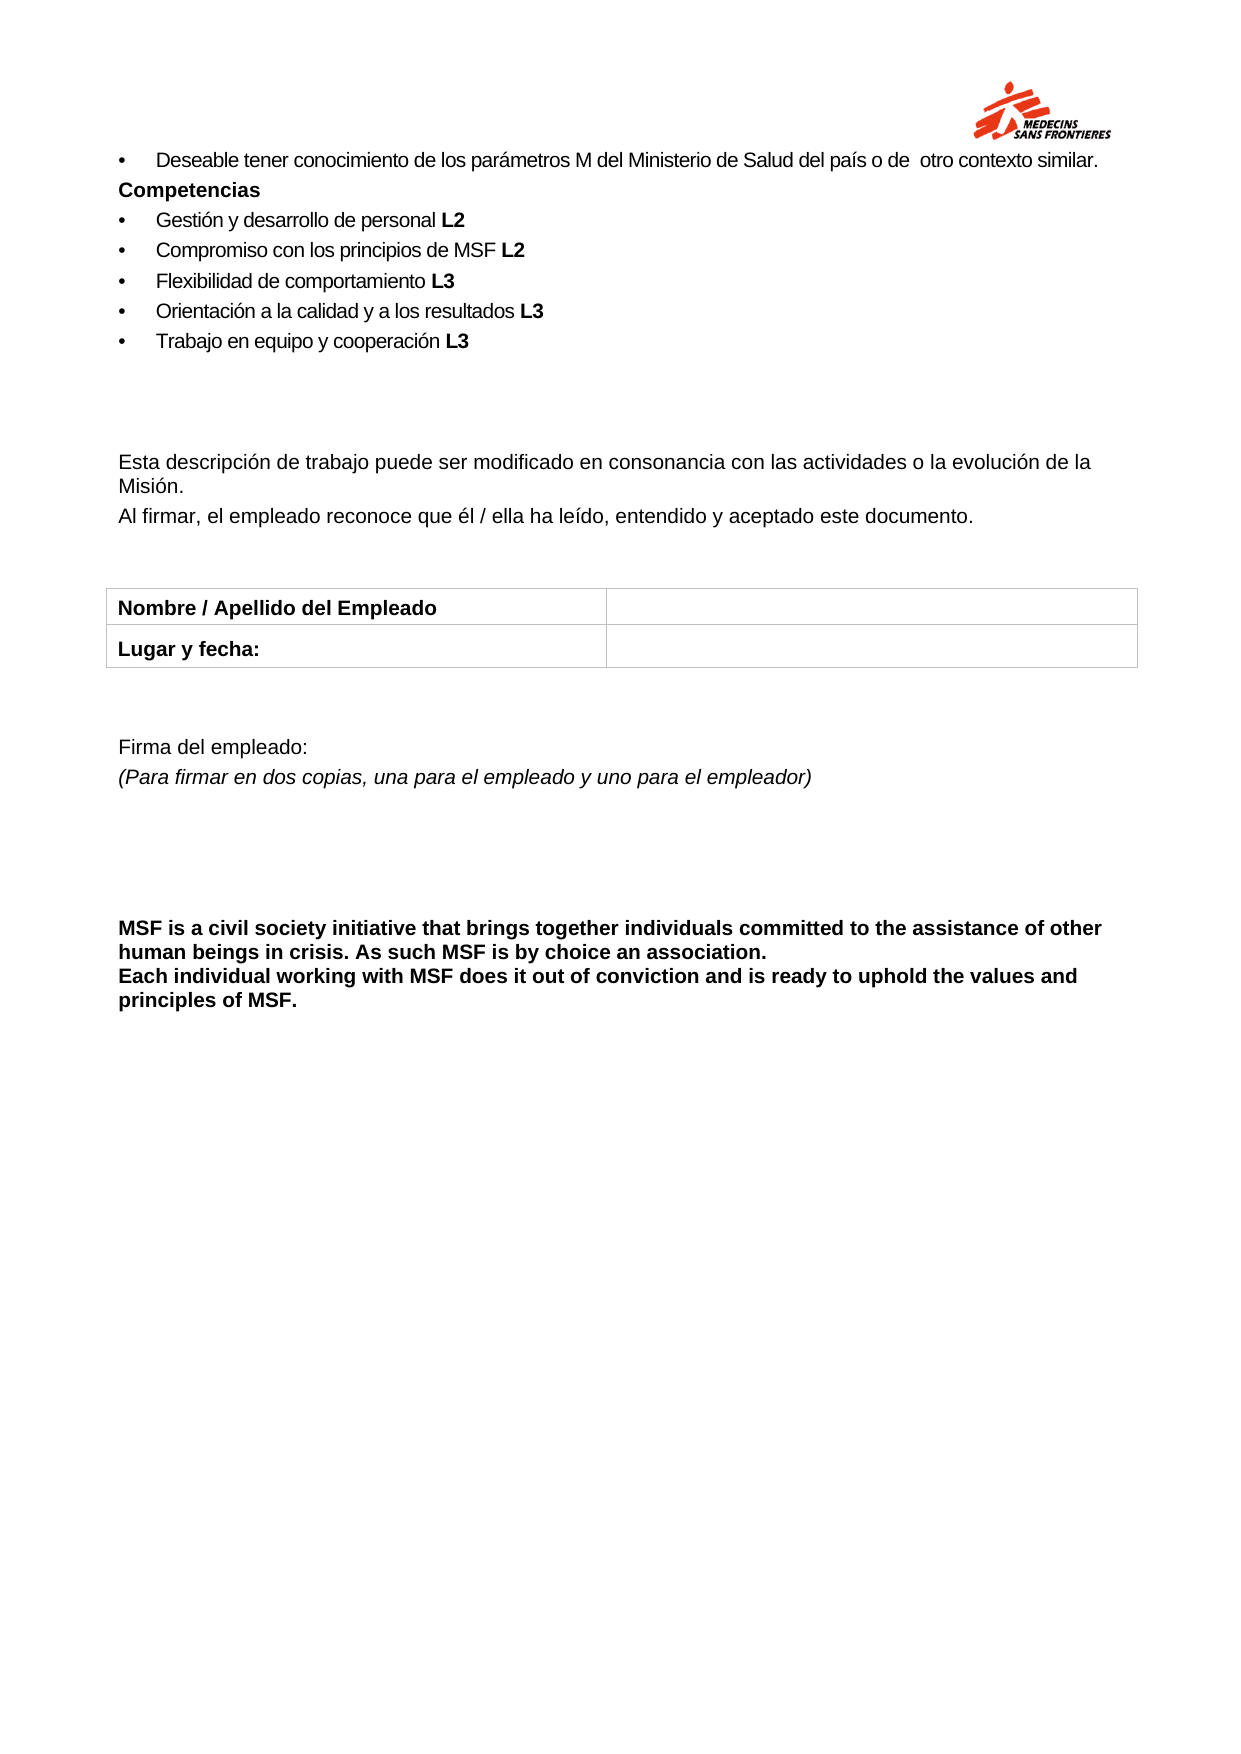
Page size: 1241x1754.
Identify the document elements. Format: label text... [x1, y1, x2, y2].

table_header [607, 589, 1137, 624]
text MSF is a civil society initiative that brings together individuals committed to the assistance of other human beings in crisis. As such MSF is by choice an association. Each individual working with MSF does it out of conviction and is ready to uphold the values and principles of MSF. [118, 916, 1122, 1012]
text Esta descripción de trabajo puede ser modificado en consonancia con las actividades o la evolución de la Misión. [118, 450, 1122, 498]
table_cell [607, 625, 1137, 667]
text Firma del empleado: [118, 734, 1122, 758]
text Al firmar, el empleado reconoce que él / ella ha leído, entendido y aceptado este documento. [118, 504, 1122, 528]
text (Para firmar en dos copias, una para el empleado y uno para el empleador) [118, 765, 1122, 789]
table_header Nombre / Apellido del Empleado [107, 589, 606, 624]
table_cell Lugar y fecha: [107, 625, 606, 667]
